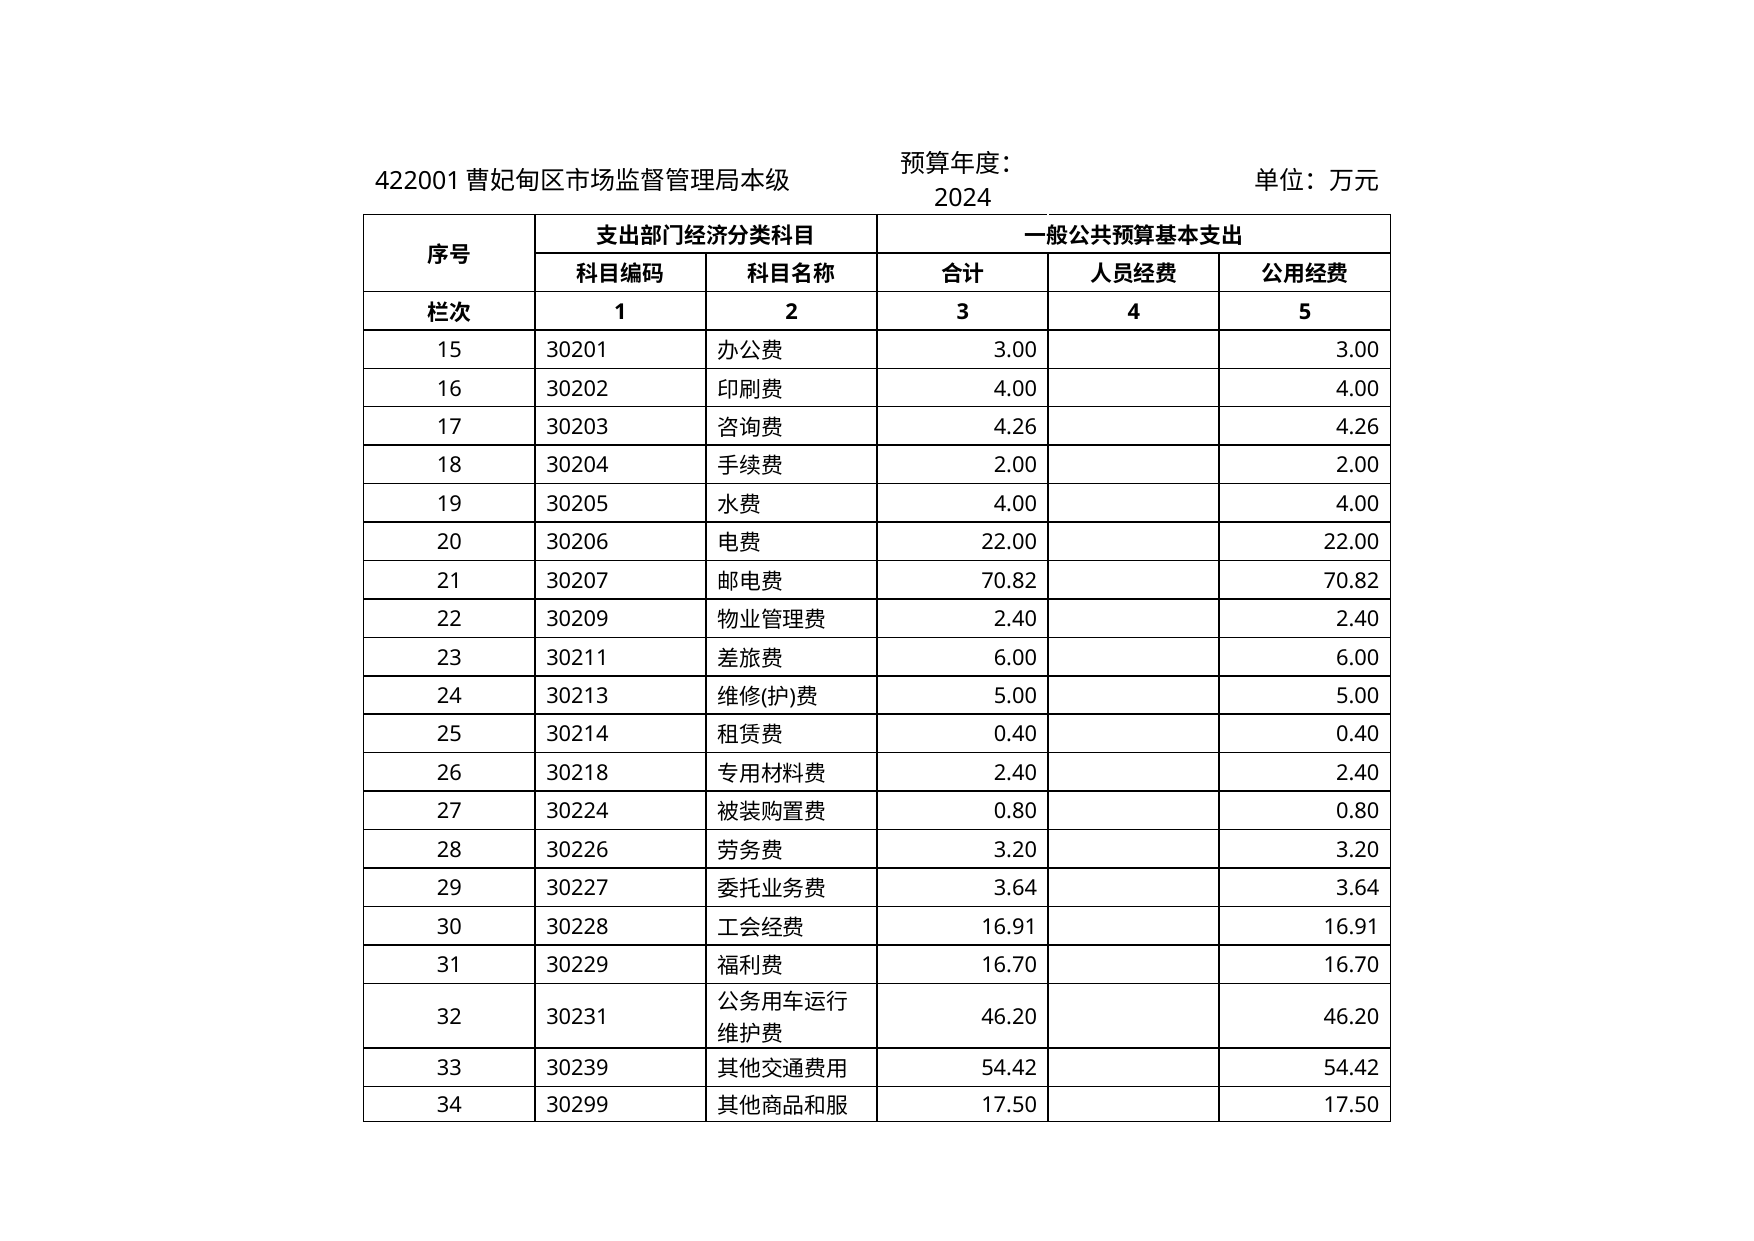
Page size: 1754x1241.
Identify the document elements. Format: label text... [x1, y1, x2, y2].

table_cell 人员经费 [1049, 254, 1218, 291]
table_cell 70.82 [1220, 561, 1390, 598]
table_cell 3 [878, 292, 1047, 329]
table_cell 16.70 [1220, 946, 1390, 982]
table_cell 22.00 [878, 523, 1047, 559]
table_cell 30203 [536, 407, 705, 444]
table_cell 16 [364, 369, 534, 406]
table_cell 18 [364, 446, 534, 483]
table_cell [1049, 369, 1218, 406]
table_cell [1049, 984, 1218, 1047]
table_cell 22.00 [1220, 523, 1390, 559]
table_cell 维修(护)费 [707, 677, 876, 713]
table_cell [1049, 869, 1218, 906]
table_cell 0.40 [878, 715, 1047, 752]
table_cell 54.42 [878, 1049, 1047, 1086]
table_cell 2.40 [1220, 600, 1390, 636]
table_cell 公务用车运行维护费 [707, 984, 876, 1047]
table_cell 4.00 [1220, 369, 1390, 406]
table_cell 46.20 [878, 984, 1047, 1047]
table_cell 序号 [364, 215, 534, 291]
table_cell 16.91 [1220, 907, 1390, 944]
table_cell 工会经费 [707, 907, 876, 944]
table_cell 30226 [536, 830, 705, 867]
table_cell 19 [364, 484, 534, 521]
table_cell [1049, 1087, 1218, 1121]
table_cell 专用材料费 [707, 753, 876, 790]
table_cell 2.00 [878, 446, 1047, 483]
table_cell 30229 [536, 946, 705, 982]
table_cell 咨询费 [707, 407, 876, 444]
table_cell [1049, 523, 1218, 559]
table_cell 16.70 [878, 946, 1047, 982]
table_cell 26 [364, 753, 534, 790]
table_cell 2.40 [1220, 753, 1390, 790]
table_cell 30214 [536, 715, 705, 752]
table_cell 3.20 [878, 830, 1047, 867]
table_cell 委托业务费 [707, 869, 876, 906]
table_cell 30299 [536, 1087, 705, 1121]
table_cell 3.64 [878, 869, 1047, 906]
table_cell 差旅费 [707, 638, 876, 675]
table_cell 28 [364, 830, 534, 867]
table_cell 0.80 [878, 792, 1047, 829]
table_cell 邮电费 [707, 561, 876, 598]
table_cell [1049, 792, 1218, 829]
table_cell 劳务费 [707, 830, 876, 867]
table_cell 0.40 [1220, 715, 1390, 752]
table_cell 31 [364, 946, 534, 982]
table_cell 30231 [536, 984, 705, 1047]
table_cell 科目名称 [707, 254, 876, 291]
table_header 单位：万元 [1049, 143, 1390, 214]
table_cell 2 [707, 292, 876, 329]
table_cell [1049, 907, 1218, 944]
table_cell 30202 [536, 369, 705, 406]
table_cell 25 [364, 715, 534, 752]
table_cell 30211 [536, 638, 705, 675]
table_cell 4.00 [1220, 484, 1390, 521]
table_cell 合计 [878, 254, 1047, 291]
table_cell 电费 [707, 523, 876, 559]
table_cell 其他商品和服务支出 [707, 1087, 876, 1121]
table_cell 30207 [536, 561, 705, 598]
table_cell 物业管理费 [707, 600, 876, 636]
table_cell [1049, 331, 1218, 367]
table_cell 15 [364, 331, 534, 367]
table_cell 30205 [536, 484, 705, 521]
table_cell 水费 [707, 484, 876, 521]
table_cell 4.26 [1220, 407, 1390, 444]
table_cell 福利费 [707, 946, 876, 982]
table_cell 16.91 [878, 907, 1047, 944]
table_cell 30209 [536, 600, 705, 636]
table_cell 17.50 [1220, 1087, 1390, 1121]
table_cell 4.00 [878, 484, 1047, 521]
table_cell 1 [536, 292, 705, 329]
table_cell [1049, 946, 1218, 982]
table_cell 23 [364, 638, 534, 675]
table_cell 6.00 [1220, 638, 1390, 675]
table_cell 70.82 [878, 561, 1047, 598]
table_cell 办公费 [707, 331, 876, 367]
table_cell [1049, 677, 1218, 713]
table_header 422001曹妃甸区市场监督管理局本级 [364, 143, 876, 214]
table_cell 公用经费 [1220, 254, 1390, 291]
table_cell [1049, 407, 1218, 444]
table_cell [1049, 830, 1218, 867]
table_cell 30204 [536, 446, 705, 483]
table_cell 5.00 [1220, 677, 1390, 713]
table_cell 被装购置费 [707, 792, 876, 829]
table_cell [1049, 600, 1218, 636]
table_cell [1049, 446, 1218, 483]
table_cell [1049, 1049, 1218, 1086]
table_cell 2.00 [1220, 446, 1390, 483]
table_cell 30228 [536, 907, 705, 944]
table_cell [1049, 561, 1218, 598]
table_cell 34 [364, 1087, 534, 1121]
table_cell 21 [364, 561, 534, 598]
table_cell 其他交通费用 [707, 1049, 876, 1086]
table_cell 0.80 [1220, 792, 1390, 829]
table_cell 手续费 [707, 446, 876, 483]
table_cell 2.40 [878, 600, 1047, 636]
table_header 预算年度：2024 [878, 143, 1047, 214]
table_cell [1049, 753, 1218, 790]
table_cell 24 [364, 677, 534, 713]
table_cell 29 [364, 869, 534, 906]
table_cell 30201 [536, 331, 705, 367]
table_cell 54.42 [1220, 1049, 1390, 1086]
table_cell 30224 [536, 792, 705, 829]
table_cell 17.50 [878, 1087, 1047, 1121]
table_cell 30 [364, 907, 534, 944]
table_cell [1049, 715, 1218, 752]
table_cell 栏次 [364, 292, 534, 329]
table_cell 20 [364, 523, 534, 559]
table_cell [1049, 638, 1218, 675]
table_cell 3.20 [1220, 830, 1390, 867]
table_cell 6.00 [878, 638, 1047, 675]
table_cell 30213 [536, 677, 705, 713]
table_cell 一般公共预算基本支出 [878, 215, 1390, 252]
table_cell 科目编码 [536, 254, 705, 291]
table_cell 33 [364, 1049, 534, 1086]
table_cell 30227 [536, 869, 705, 906]
table_cell 4.26 [878, 407, 1047, 444]
table_cell 印刷费 [707, 369, 876, 406]
table_cell 27 [364, 792, 534, 829]
table_cell [1049, 484, 1218, 521]
table_cell 2.40 [878, 753, 1047, 790]
table_cell 17 [364, 407, 534, 444]
table_cell 租赁费 [707, 715, 876, 752]
table_cell 30218 [536, 753, 705, 790]
table_cell 4.00 [878, 369, 1047, 406]
table_cell 5 [1220, 292, 1390, 329]
table_cell 4 [1049, 292, 1218, 329]
table_cell 5.00 [878, 677, 1047, 713]
table_cell 30239 [536, 1049, 705, 1086]
table_cell 3.64 [1220, 869, 1390, 906]
table_cell 3.00 [1220, 331, 1390, 367]
table_cell 46.20 [1220, 984, 1390, 1047]
table_cell 22 [364, 600, 534, 636]
table_cell 32 [364, 984, 534, 1047]
table_cell 支出部门经济分类科目 [536, 215, 876, 252]
table_cell 30206 [536, 523, 705, 559]
table_cell 3.00 [878, 331, 1047, 367]
